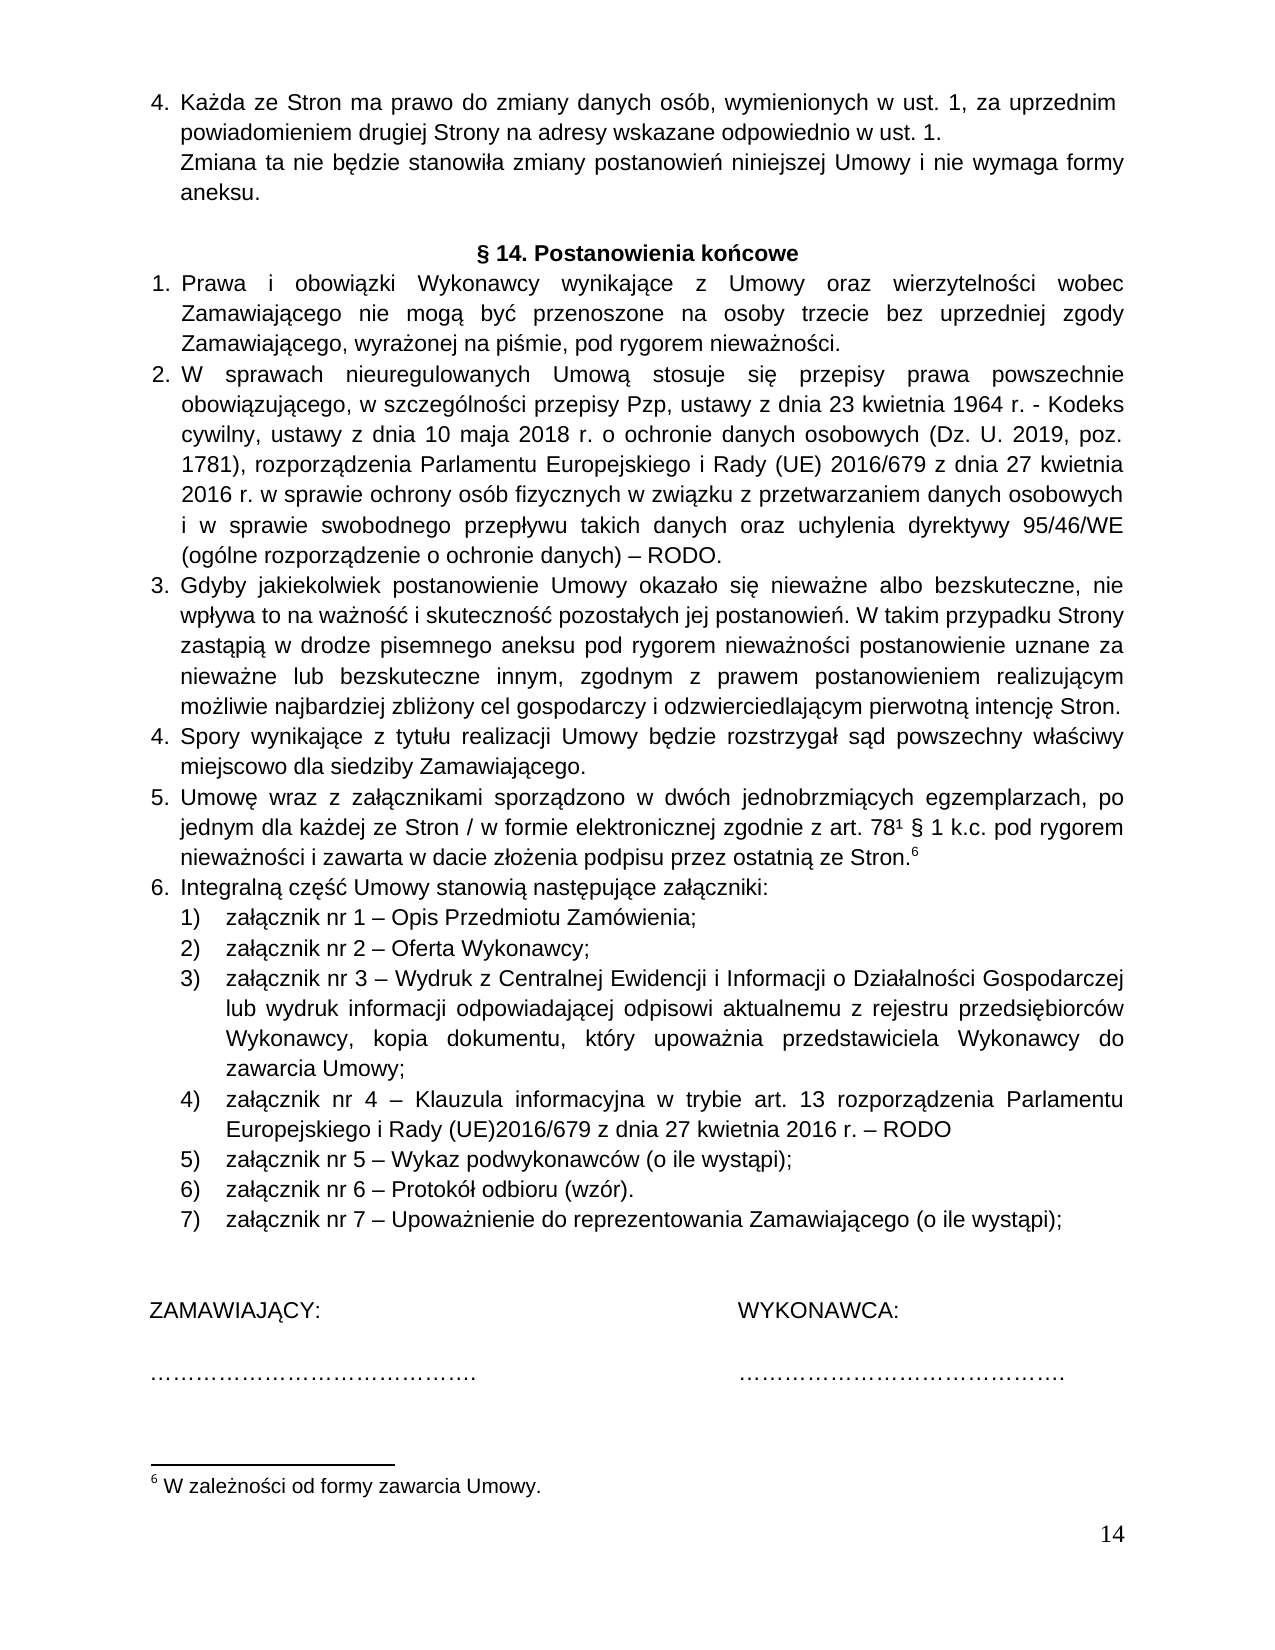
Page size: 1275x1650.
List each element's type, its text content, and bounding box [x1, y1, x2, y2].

list Spory wynikające z tytułu realizacji Umowy będzie rozstrzygał sąd powszechny właściwy miejscowo dla siedziby Zamawiającego. [151, 723, 1124, 779]
list załącznik nr 6 – Protokół odbioru (wzór). [180, 1176, 1124, 1202]
text § 14. Postanowienia końcowe [151, 240, 1124, 266]
list Umowę wraz z załącznikami sporządzono w dwóch jednobrzmiących egzemplarzach, po jednym dla każdej ze Stron / w formie elektronicznej zgodnie z art. 78¹ § 1 k.c. pod rygorem nieważności i zawarta w dacie złożenia podpisu przez ostatnią ze Stron. [151, 783, 1124, 870]
list załącznik nr 4 – Klauzula informacyjna w trybie art. 13 rozporządzenia Parlamentu Europejskiego i Rady (UE)2016/679 z dnia 27 kwietnia 2016 r. – RODO [180, 1086, 1124, 1142]
list załącznik nr 7 – Upoważnienie do reprezentowania Zamawiającego (o ile wystąpi); [180, 1206, 1124, 1233]
list Integralną część Umowy stanowią następujące załączniki: [151, 874, 1124, 900]
list Gdyby jakiekolwiek postanowienie Umowy okazało się nieważne albo bezskuteczne, nie wpływa to na ważność i skuteczność pozostałych jej postanowień. W takim przypadku Strony zastąpią w drodze pisemnego aneksu pod rygorem nieważności postanowienie uznane za nieważne lub bezskuteczne innym, zgodnym z prawem postanowieniem realizującym możliwie najbardziej zbliżony cel gospodarczy i odzwierciedlającym pierwotną intencję Stron. [151, 572, 1124, 719]
text ZAMAWIAJĄCY: WYKONAWCA: [149, 1297, 1124, 1323]
list Prawa i obowiązki Wykonawcy wynikające z Umowy oraz wierzytelności wobec Zamawiającego nie mogą być przenoszone na osoby trzecie bez uprzedniej zgody Zamawiającego, wyrażonej na piśmie, pod rygorem nieważności. [152, 270, 1124, 357]
list załącznik nr 5 – Wykaz podwykonawców (o ile wystąpi); [180, 1146, 1124, 1172]
list załącznik nr 2 – Oferta Wykonawcy; [180, 934, 1124, 961]
list W sprawach nieuregulowanych Umową stosuje się przepisy prawa powszechnie obowiązującego, w szczególności przepisy Pzp, ustawy z dnia 23 kwietnia 1964 r. - Kodeks cywilny, ustawy z dnia 10 maja 2018 r. o ochronie danych osobowych (Dz. U. 2019, poz. 1781), rozporządzenia Parlamentu Europejskiego i Rady (UE) 2016/679 z dnia 27 kwietnia 2016 r. w sprawie ochrony osób fizycznych w związku z przetwarzaniem danych osobowych i w sprawie swobodnego przepływu takich danych oraz uchylenia dyrektywy 95/46/WE (ogólne rozporządzenie o ochronie danych) – RODO. [152, 361, 1124, 568]
list załącznik nr 1 – Opis Przedmiotu Zamówienia; [180, 904, 1124, 931]
list Każda ze Stron ma prawo do zmiany danych osób, wymienionych w ust. 1, za uprzednim powiadomieniem drugiej Strony na adresy wskazane odpowiednio w ust. 1. [151, 89, 1117, 145]
text Zmiana ta nie będzie stanowiła zmiany postanowień niniejszej Umowy i nie wymaga formy aneksu. [151, 149, 1124, 206]
list załącznik nr 3 – Wydruk z Centralnej Ewidencji i Informacji o Działalności Gospodarczej lub wydruk informacji odpowiadającej odpisowi aktualnemu z rejestru przedsiębiorców Wykonawcy, kopia dokumentu, który upoważnia przedstawiciela Wykonawcy do zawarcia Umowy; [180, 965, 1124, 1082]
text ……………………………………. ……………………………………. [149, 1359, 1124, 1386]
